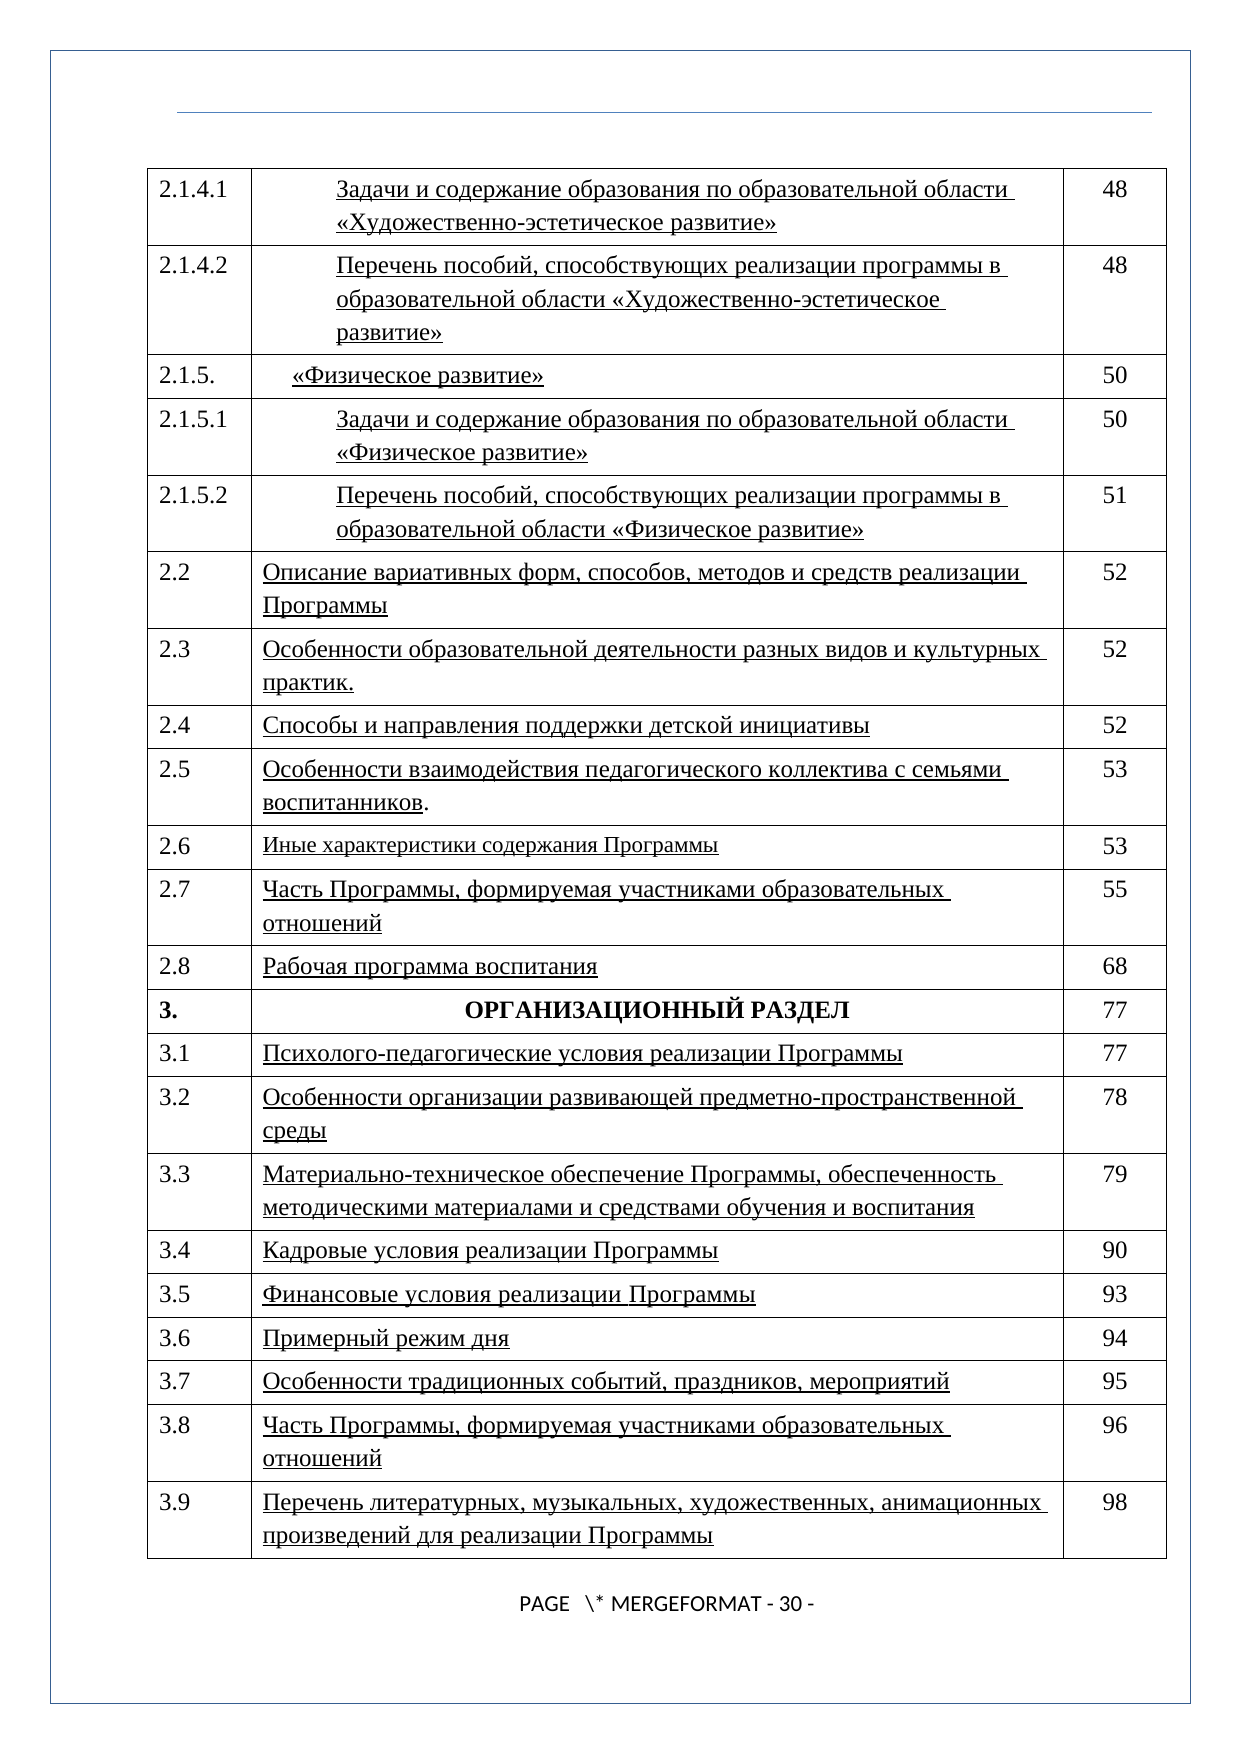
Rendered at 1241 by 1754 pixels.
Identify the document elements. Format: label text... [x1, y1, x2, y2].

table_cell Особенности взаимодействия педагогического коллектива с семьями воспитанников. [252, 749, 1063, 825]
table_cell 95 [1064, 1361, 1166, 1404]
table_cell 2.7 [148, 870, 251, 945]
table_cell 3.1 [148, 1034, 251, 1076]
table_cell 94 [1064, 1318, 1166, 1360]
table_cell 3.8 [148, 1405, 251, 1481]
table_cell 2.4 [148, 706, 251, 748]
table_cell 53 [1064, 749, 1166, 825]
table_cell 51 [1064, 476, 1166, 551]
table_cell 3.9 [148, 1482, 251, 1557]
table_cell 90 [1064, 1231, 1166, 1273]
table_cell Задачи и содержание образования по образовательной области «Художественно-эстетическое развитие» [252, 169, 1063, 244]
table_cell Кадровые условия реализации Программы [252, 1231, 1063, 1273]
table_cell 52 [1064, 552, 1166, 628]
table_cell 93 [1064, 1274, 1166, 1317]
table_cell 2.1.5.1 [148, 399, 251, 474]
table_cell 48 [1064, 169, 1166, 244]
table_cell Часть Программы, формируемая участниками образовательных отношений [252, 870, 1063, 945]
table_cell 2.6 [148, 826, 251, 868]
table_cell Особенности организации развивающей предметно-пространственной среды [252, 1077, 1063, 1153]
table_cell 2.5 [148, 749, 251, 825]
table_cell «Физическое развитие» [252, 355, 1063, 398]
table_cell 53 [1064, 826, 1166, 868]
table_cell 52 [1064, 706, 1166, 748]
table_cell 96 [1064, 1405, 1166, 1481]
table_cell 79 [1064, 1154, 1166, 1229]
table_cell Перечень литературных, музыкальных, художественных, анимационных произведений для реализации Программы [252, 1482, 1063, 1557]
table_cell Рабочая программа воспитания [252, 946, 1063, 989]
table_cell Задачи и содержание образования по образовательной области «Физическое развитие» [252, 399, 1063, 474]
table_cell Иные характеристики содержания Программы [252, 826, 1063, 868]
table_cell 77 [1064, 990, 1166, 1032]
table_cell Примерный режим дня [252, 1318, 1063, 1360]
table_cell 3.4 [148, 1231, 251, 1273]
table_cell 2.1.4.2 [148, 246, 251, 354]
table_cell 2.1.5.2 [148, 476, 251, 551]
table_cell Психолого-педагогические условия реализации Программы [252, 1034, 1063, 1076]
table_cell Способы и направления поддержки детской инициативы [252, 706, 1063, 748]
table_cell Описание вариативных форм, способов, методов и средств реализации Программы [252, 552, 1063, 628]
table_cell Перечень пособий, способствующих реализации программы в образовательной области «Художественно-эстетическое развитие» [252, 246, 1063, 354]
table_cell Финансовые условия реализации Программы [252, 1274, 1063, 1317]
table_cell 77 [1064, 1034, 1166, 1076]
table_cell 2.1.5. [148, 355, 251, 398]
table_cell 50 [1064, 399, 1166, 474]
table_cell 2.8 [148, 946, 251, 989]
table_cell 52 [1064, 629, 1166, 704]
table_cell 78 [1064, 1077, 1166, 1153]
table_cell 3.2 [148, 1077, 251, 1153]
table_cell Особенности традиционных событий, праздников, мероприятий [252, 1361, 1063, 1404]
table_cell 3. [148, 990, 251, 1032]
table_cell Перечень пособий, способствующих реализации программы в образовательной области «Физическое развитие» [252, 476, 1063, 551]
table_cell 3.6 [148, 1318, 251, 1360]
table_cell Материально-техническое обеспечение Программы, обеспеченность методическими материалами и средствами обучения и воспитания [252, 1154, 1063, 1229]
table_cell 3.3 [148, 1154, 251, 1229]
table_cell Организационный раздел [252, 990, 1063, 1032]
table_cell 3.7 [148, 1361, 251, 1404]
table_cell 55 [1064, 870, 1166, 945]
table_cell 2.1.4.1 [148, 169, 251, 244]
table_cell 48 [1064, 246, 1166, 354]
table_cell 3.5 [148, 1274, 251, 1317]
table_cell Часть Программы, формируемая участниками образовательных отношений [252, 1405, 1063, 1481]
table_cell 98 [1064, 1482, 1166, 1557]
table_cell 2.3 [148, 629, 251, 704]
table_cell Особенности образовательной деятельности разных видов и культурных практик. [252, 629, 1063, 704]
table_cell 68 [1064, 946, 1166, 989]
table_cell 2.2 [148, 552, 251, 628]
table_cell 50 [1064, 355, 1166, 398]
